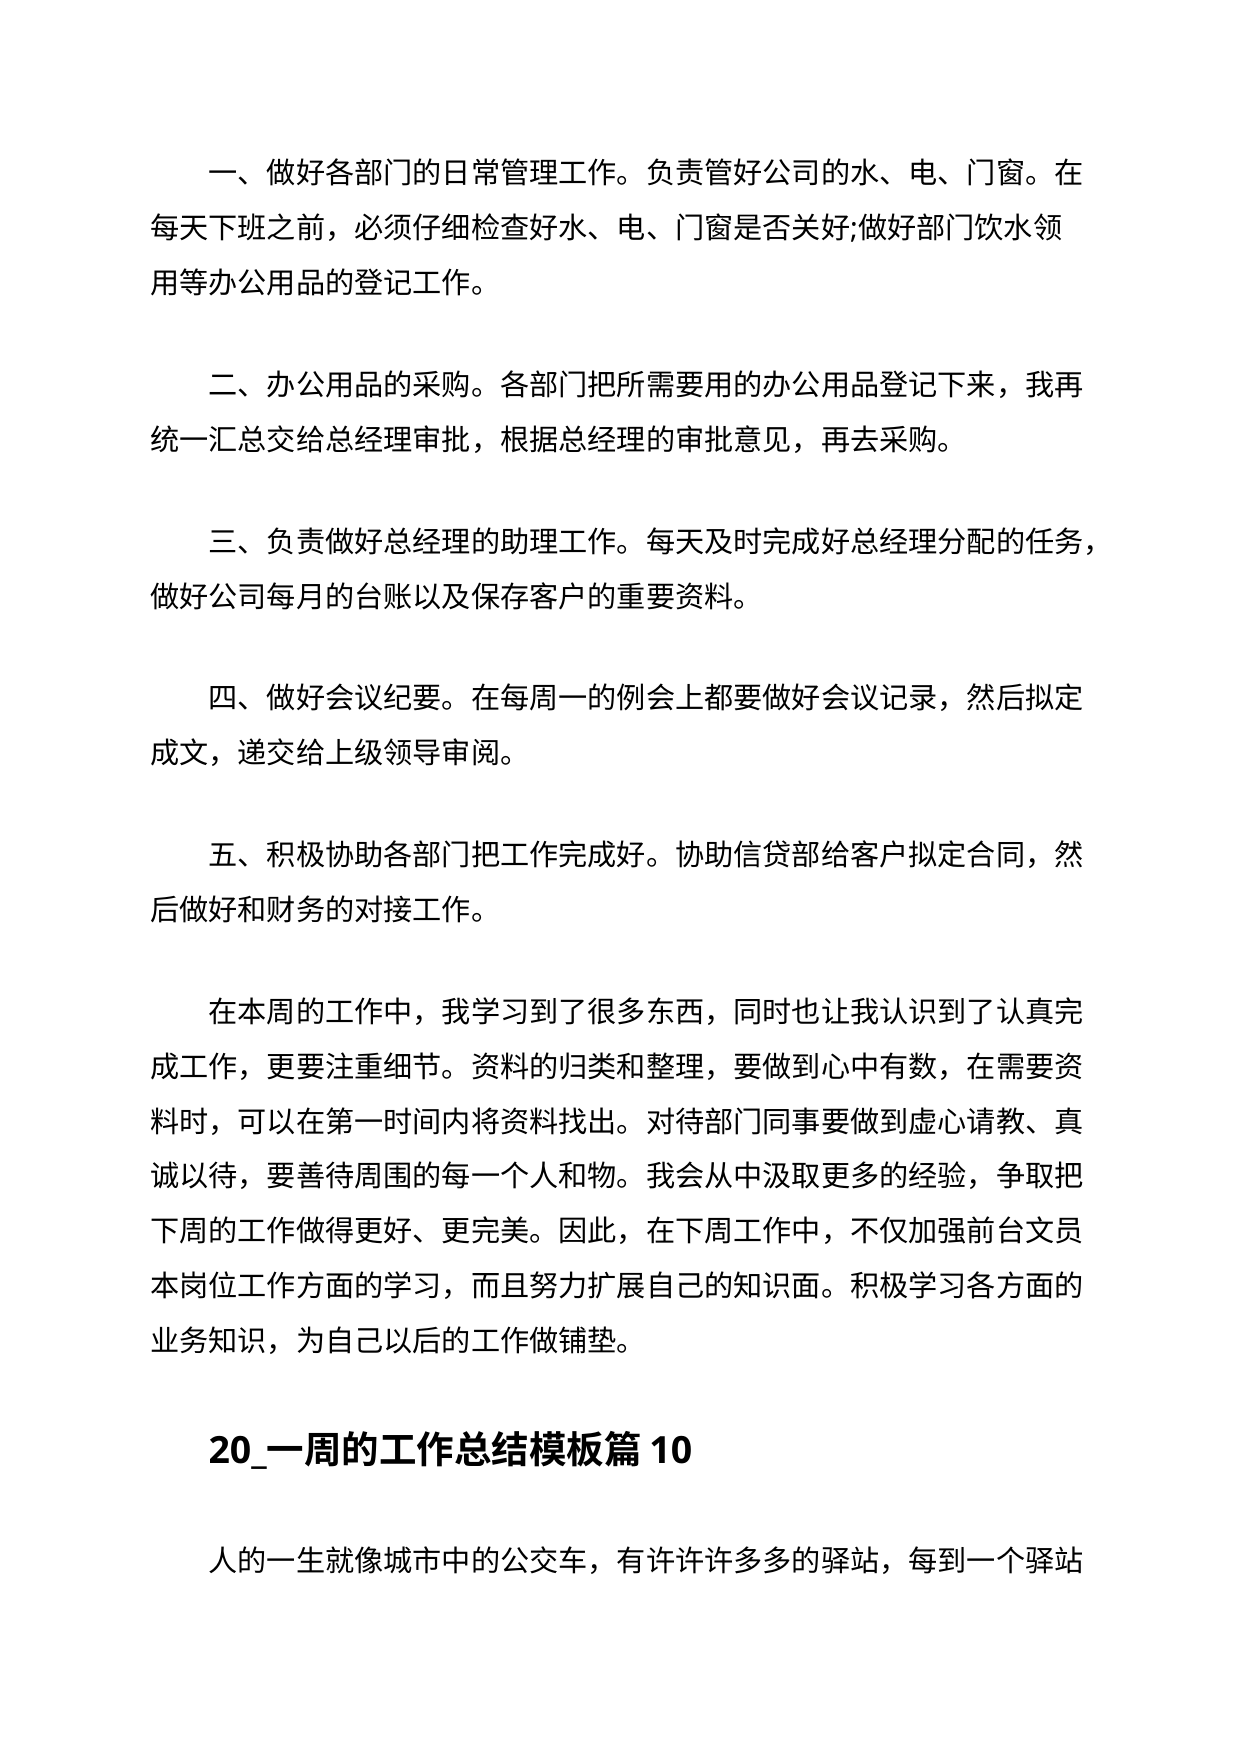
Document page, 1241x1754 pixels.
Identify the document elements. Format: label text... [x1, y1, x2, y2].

text 在本周的工作中，我学习到了很多东西，同时也让我认识到了认真完成工作，更要注重细节。资料的归类和整理，要做到心中有数，在需要资料时，可以在第一时间内将资料找出。对待部门同事要做到虚心请教、真诚以待，要善待周围的每一个人和物。我会从中汲取更多的经验，争取把下周的工作做得更好、更完美。因此，在下周工作中，不仅加强前台文员本岗位工作方面的学习，而且努力扩展自己的知识面。积极学习各方面的业务知识，为自己以后的工作做铺垫。 [150, 988, 1090, 1360]
text 四、做好会议纪要。在每周一的例会上都要做好会议记录，然后拟定成文，递交给上级领导审阅。 [150, 675, 1090, 772]
text 二、办公用品的采购。各部门把所需要用的办公用品登记下来，我再统一汇总交给总经理审批，根据总经理的审批意见，再去采购。 [150, 362, 1090, 459]
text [150, 1537, 1090, 1579]
text 五、积极协助各部门把工作完成好。协助信贷部给客户拟定合同，然后做好和财务的对接工作。 [150, 832, 1090, 929]
text 一、做好各部门的日常管理工作。负责管好公司的水、电、门窗。在每天下班之前，必须仔细检查好水、电、门窗是否关好;做好部门饮水领用等办公用品的登记工作。 [150, 150, 1090, 302]
text 三、负责做好总经理的助理工作。每天及时完成好总经理分配的任务，做好公司每月的台账以及保存客户的重要资料。 [150, 518, 1090, 616]
text 20_一周的工作总结模板篇10 [150, 1419, 1090, 1474]
